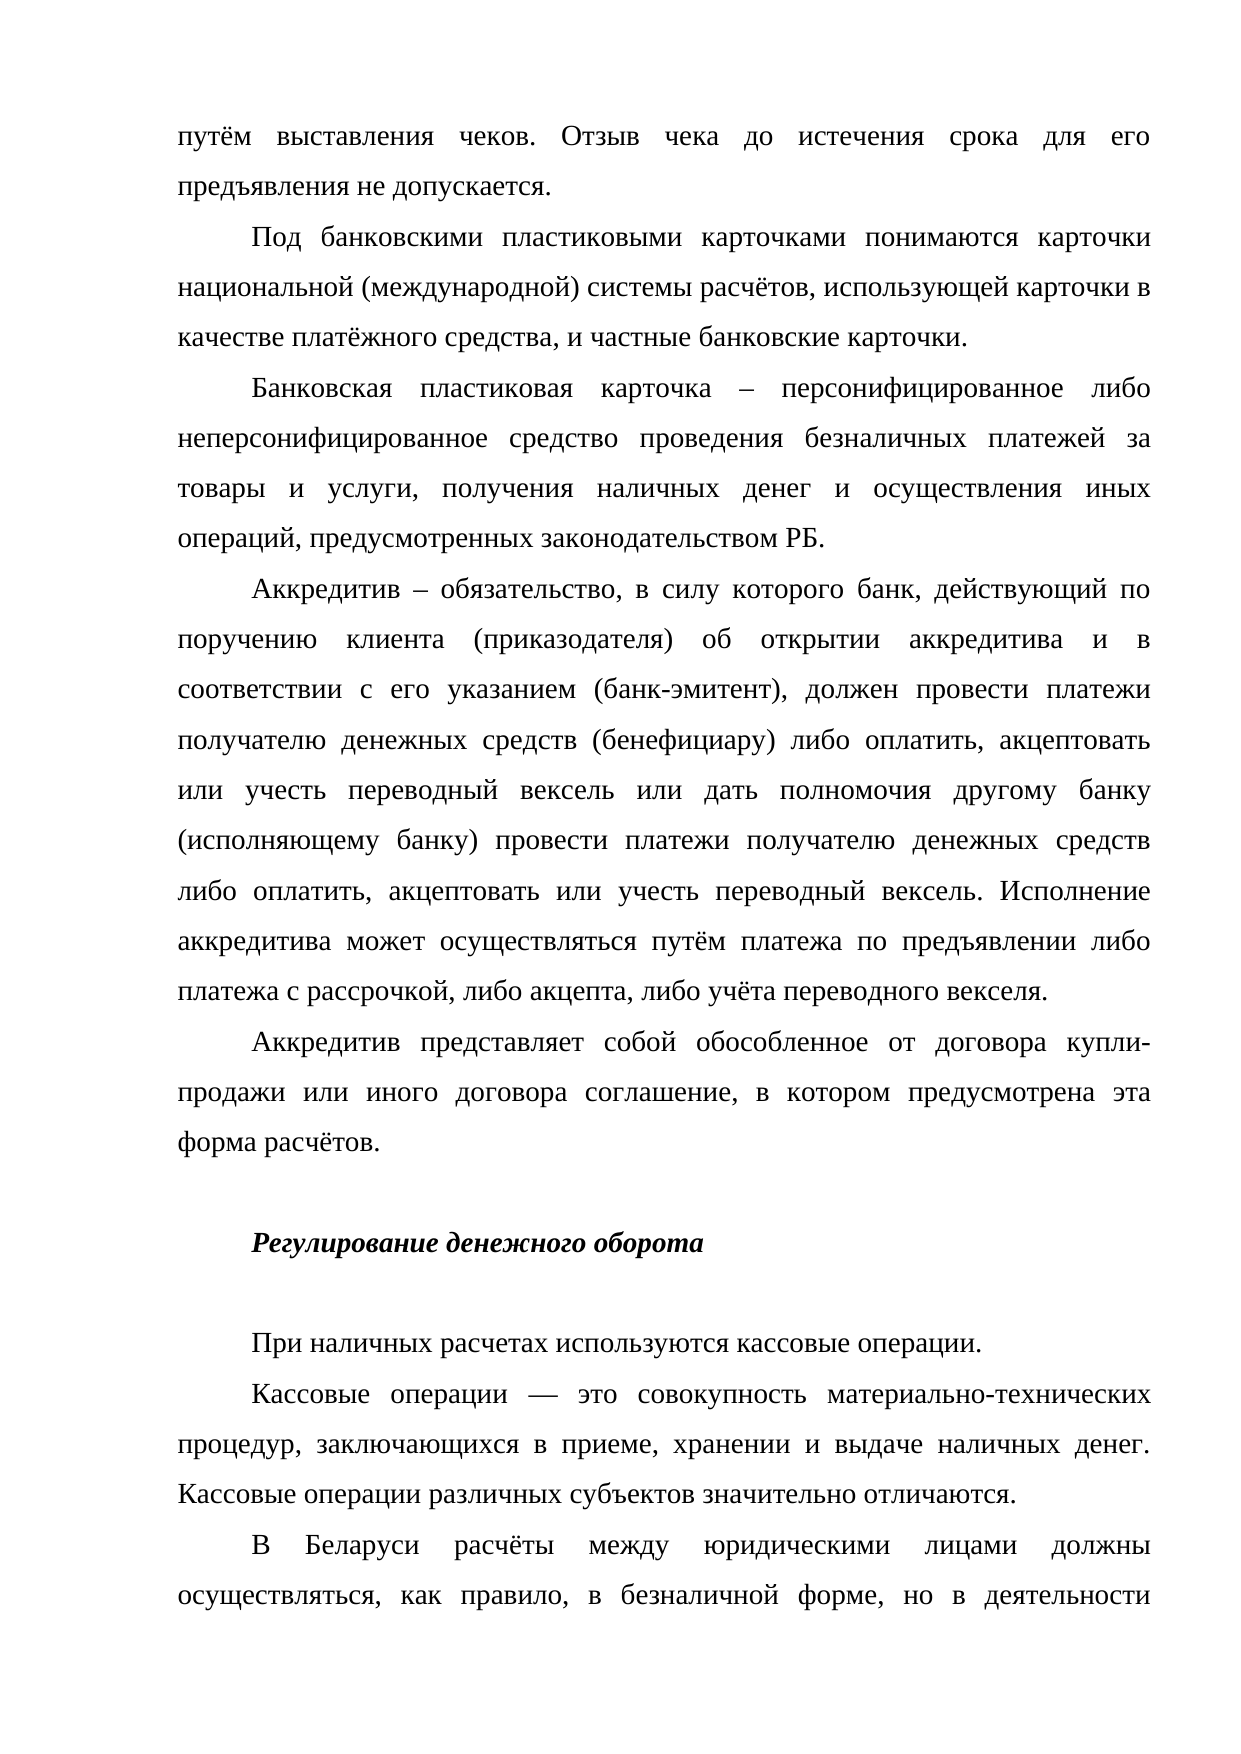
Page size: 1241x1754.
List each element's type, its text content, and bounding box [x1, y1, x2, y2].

text Аккредитив – обязательство, в силу которого банк, действующий по поручению клиента (приказодателя) об открытии аккредитива и в соответствии с его указанием (банк-эмитент), должен провести платежи получателю денежных средств (бенефициару) либо оплатить, акцептовать или учесть переводный вексель или дать полномочия другому банку (исполняющему банку) провести платежи получателю денежных средств либо оплатить, акцептовать или учесть переводный вексель. Исполнение аккредитива может осуществляться путём платежа по предъявлении либо платежа с рассрочкой, либо акцепта, либо учёта переводного векселя. [177, 571, 1152, 1007]
text При наличных расчетах используются кассовые операции. [177, 1326, 1152, 1359]
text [177, 118, 1152, 202]
text Под банковскими пластиковыми карточками понимаются карточки национальной (международной) системы расчётов, использующей карточки в качестве платёжного средства, и частные банковские карточки. [177, 219, 1152, 353]
text Регулирование денежного оборота [177, 1225, 1152, 1258]
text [177, 1527, 1152, 1611]
text Кассовые операции — это совокупность материально-технических процедур, заключающихся в приеме, хранении и выдаче наличных денег. Кассовые операции различных субъектов значительно отличаются. [177, 1376, 1152, 1510]
text Банковская пластиковая карточка – персонифицированное либо неперсонифицированное средство проведения безналичных платежей за товары и услуги, получения наличных денег и осуществления иных операций, предусмотренных законодательством РБ. [177, 370, 1152, 554]
text Аккредитив представляет собой обособленное от договора купли-продажи или иного договора соглашение, в котором предусмотрена эта форма расчётов. [177, 1024, 1152, 1158]
